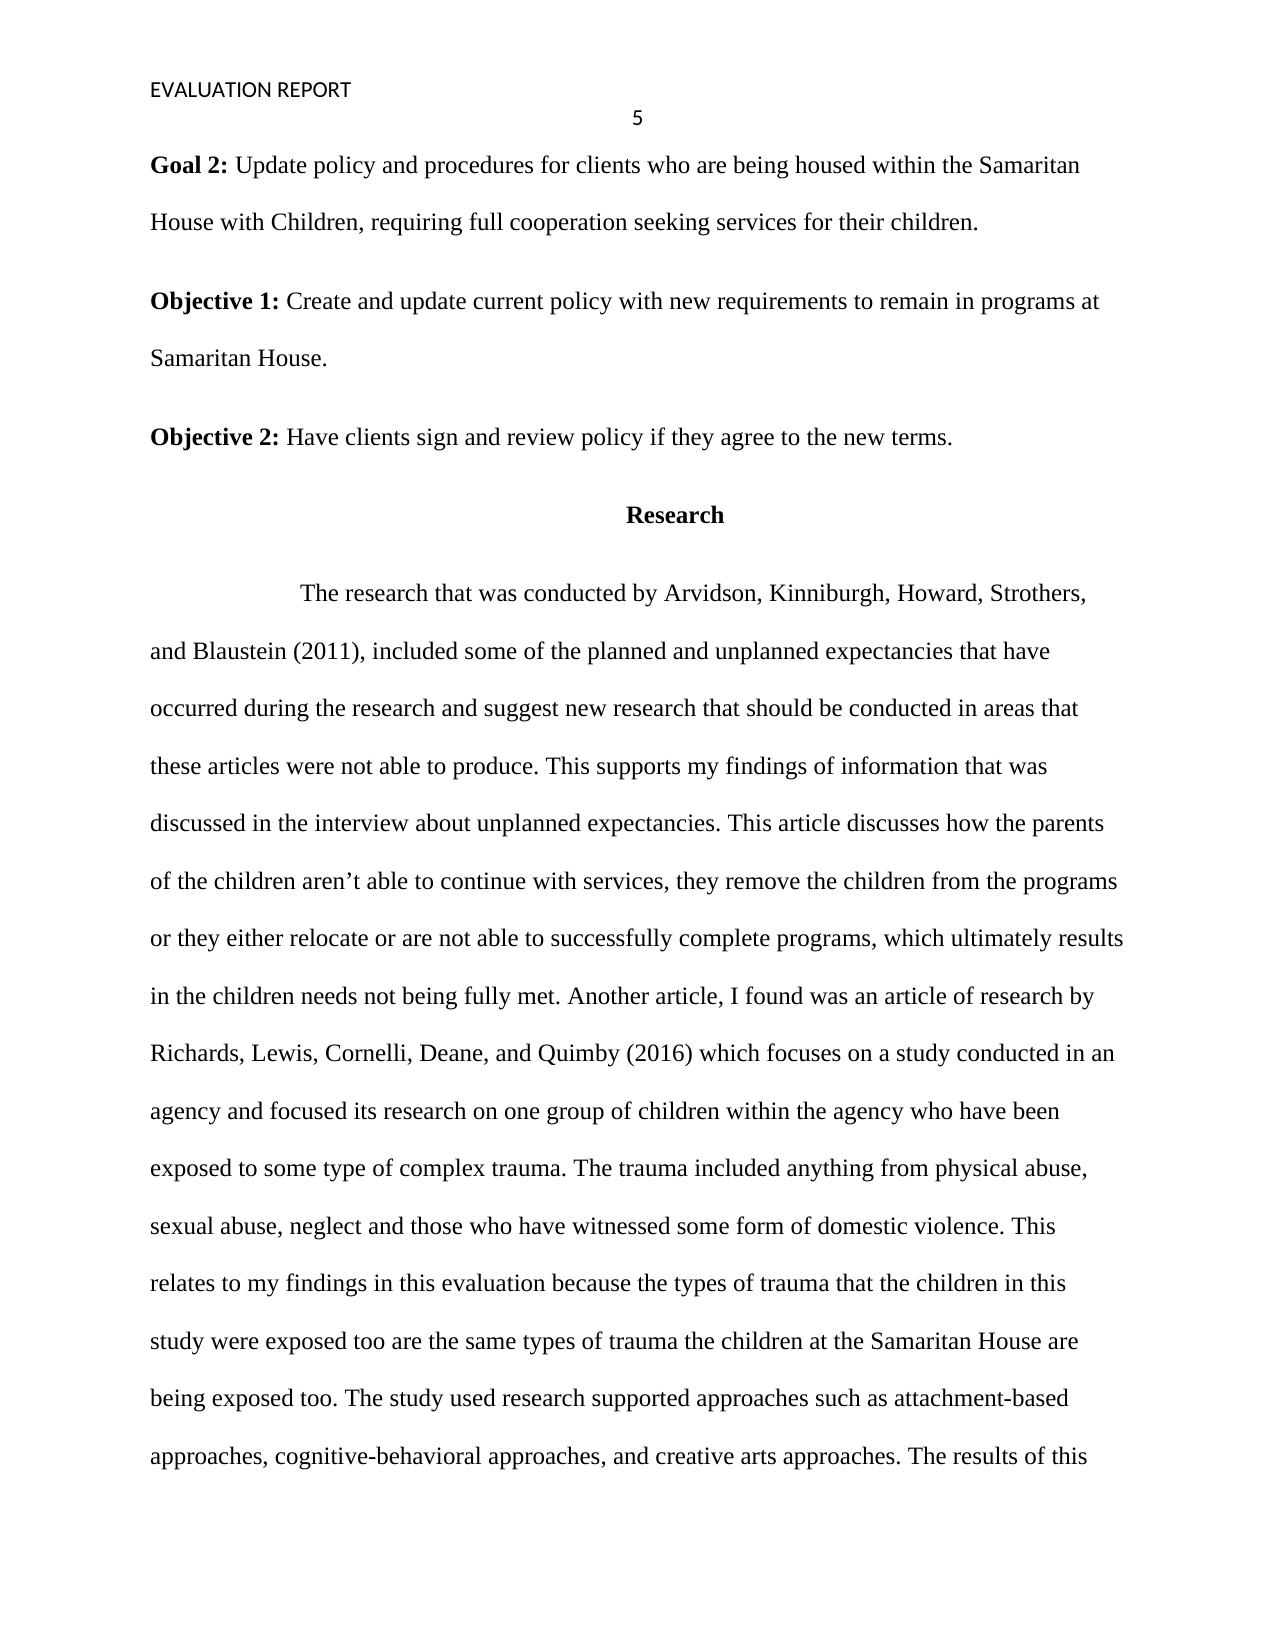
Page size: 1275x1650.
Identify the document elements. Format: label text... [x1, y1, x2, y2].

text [150, 578, 1125, 1469]
text Goal 2: Update policy and procedures for clients who are being housed within the Samaritan House with Children, requiring full cooperation seeking services for their children. [150, 150, 1125, 236]
text Objective 1: Create and update current policy with new requirements to remain in programs at Samaritan House. [150, 286, 1125, 372]
text Objective 2: Have clients sign and review policy if they agree to the new terms. [150, 422, 1125, 450]
text Research [150, 500, 1125, 529]
